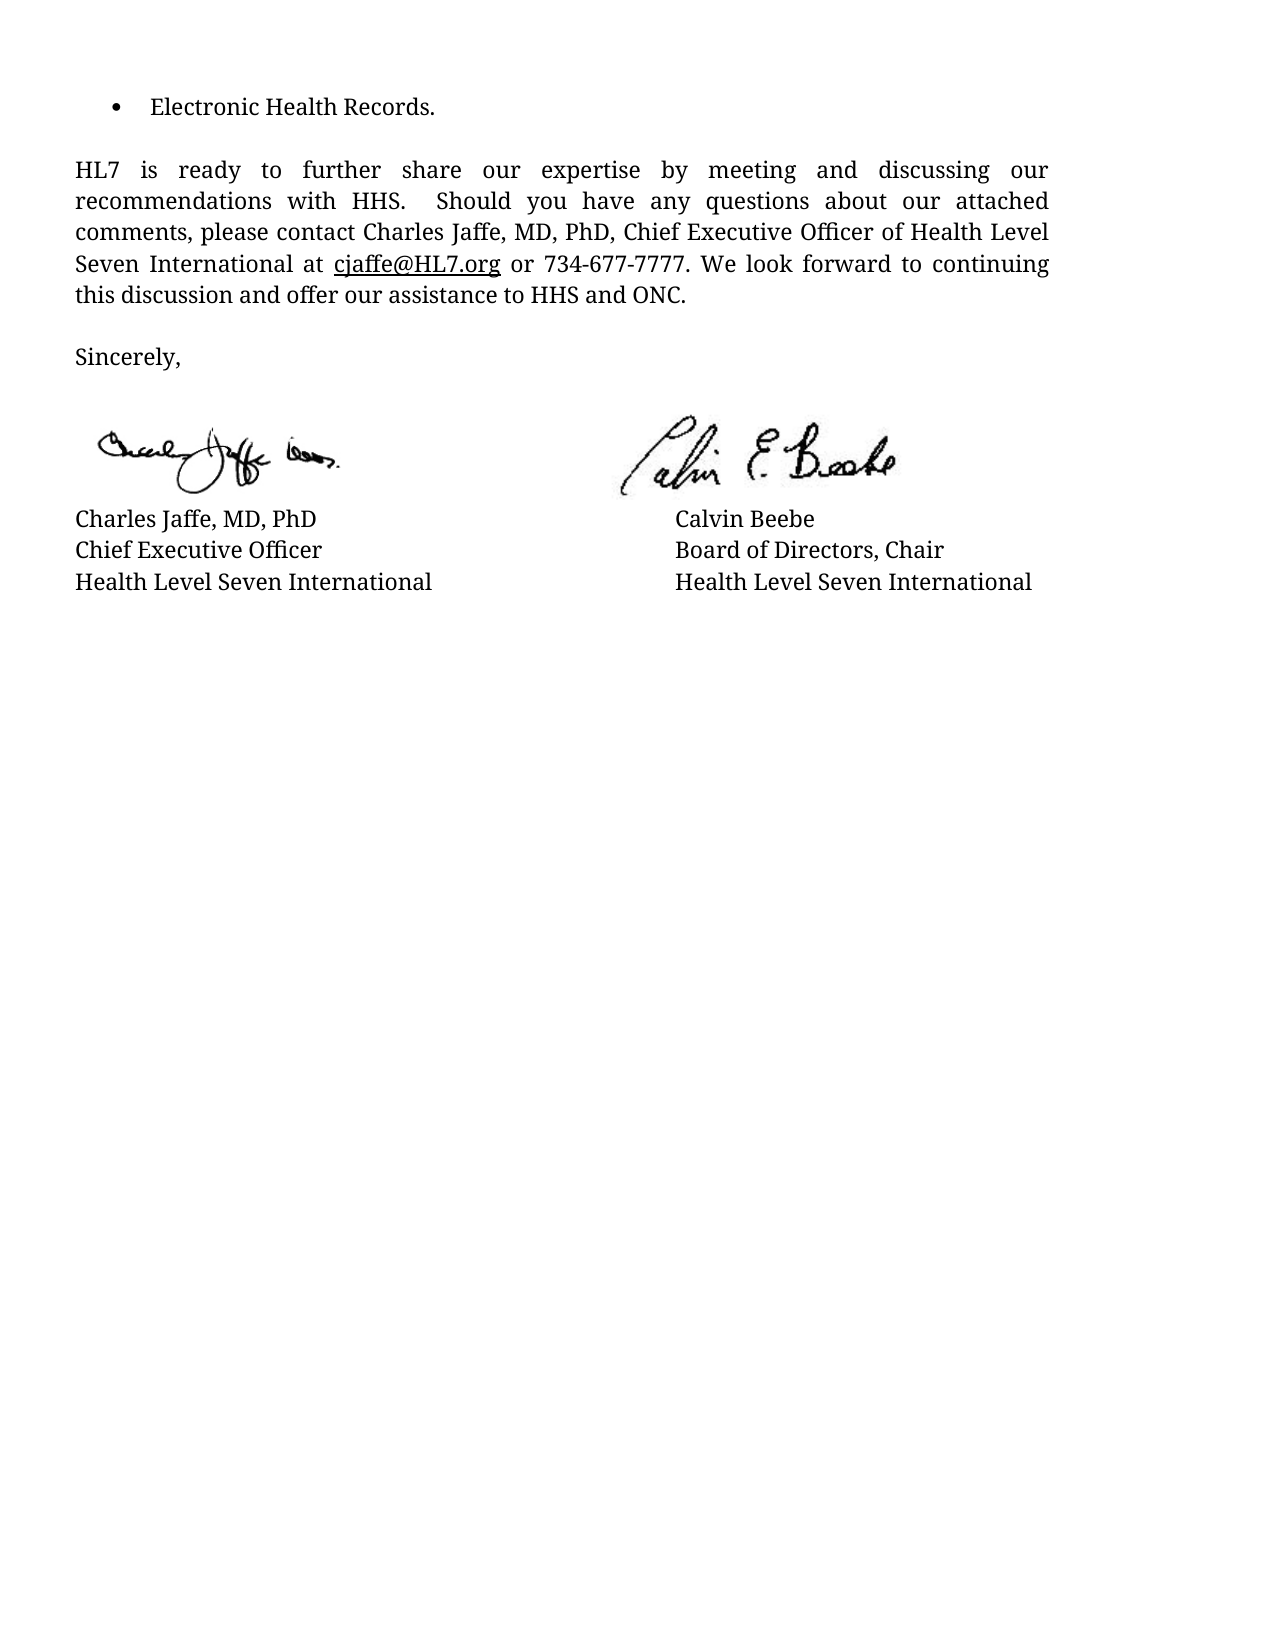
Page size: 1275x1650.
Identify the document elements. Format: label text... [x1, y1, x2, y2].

text HL7 is ready to further share our expertise by meeting and discussing our recommendations with HHS. Should you have any questions about our attached comments, please contact Charles Jaffe, MD, PhD, Chief Executive Officer of Health Level Seven International at cjaffe@HL7.org or 734-677-7777. We look forward to continuing this discussion and offer our assistance to HHS and ONC. [75, 154, 1050, 310]
text Sincerely, [75, 341, 1050, 372]
text Charles Jaffe, MD, PhD Calvin Beebe [75, 503, 1050, 534]
list Electronic Health Records. [112, 91, 1050, 122]
text Chief Executive Officer Board of Directors, Chair [75, 534, 1050, 566]
text Health Level Seven International Health Level Seven International [75, 566, 1050, 597]
picture [75, 419, 365, 503]
picture [600, 403, 921, 503]
